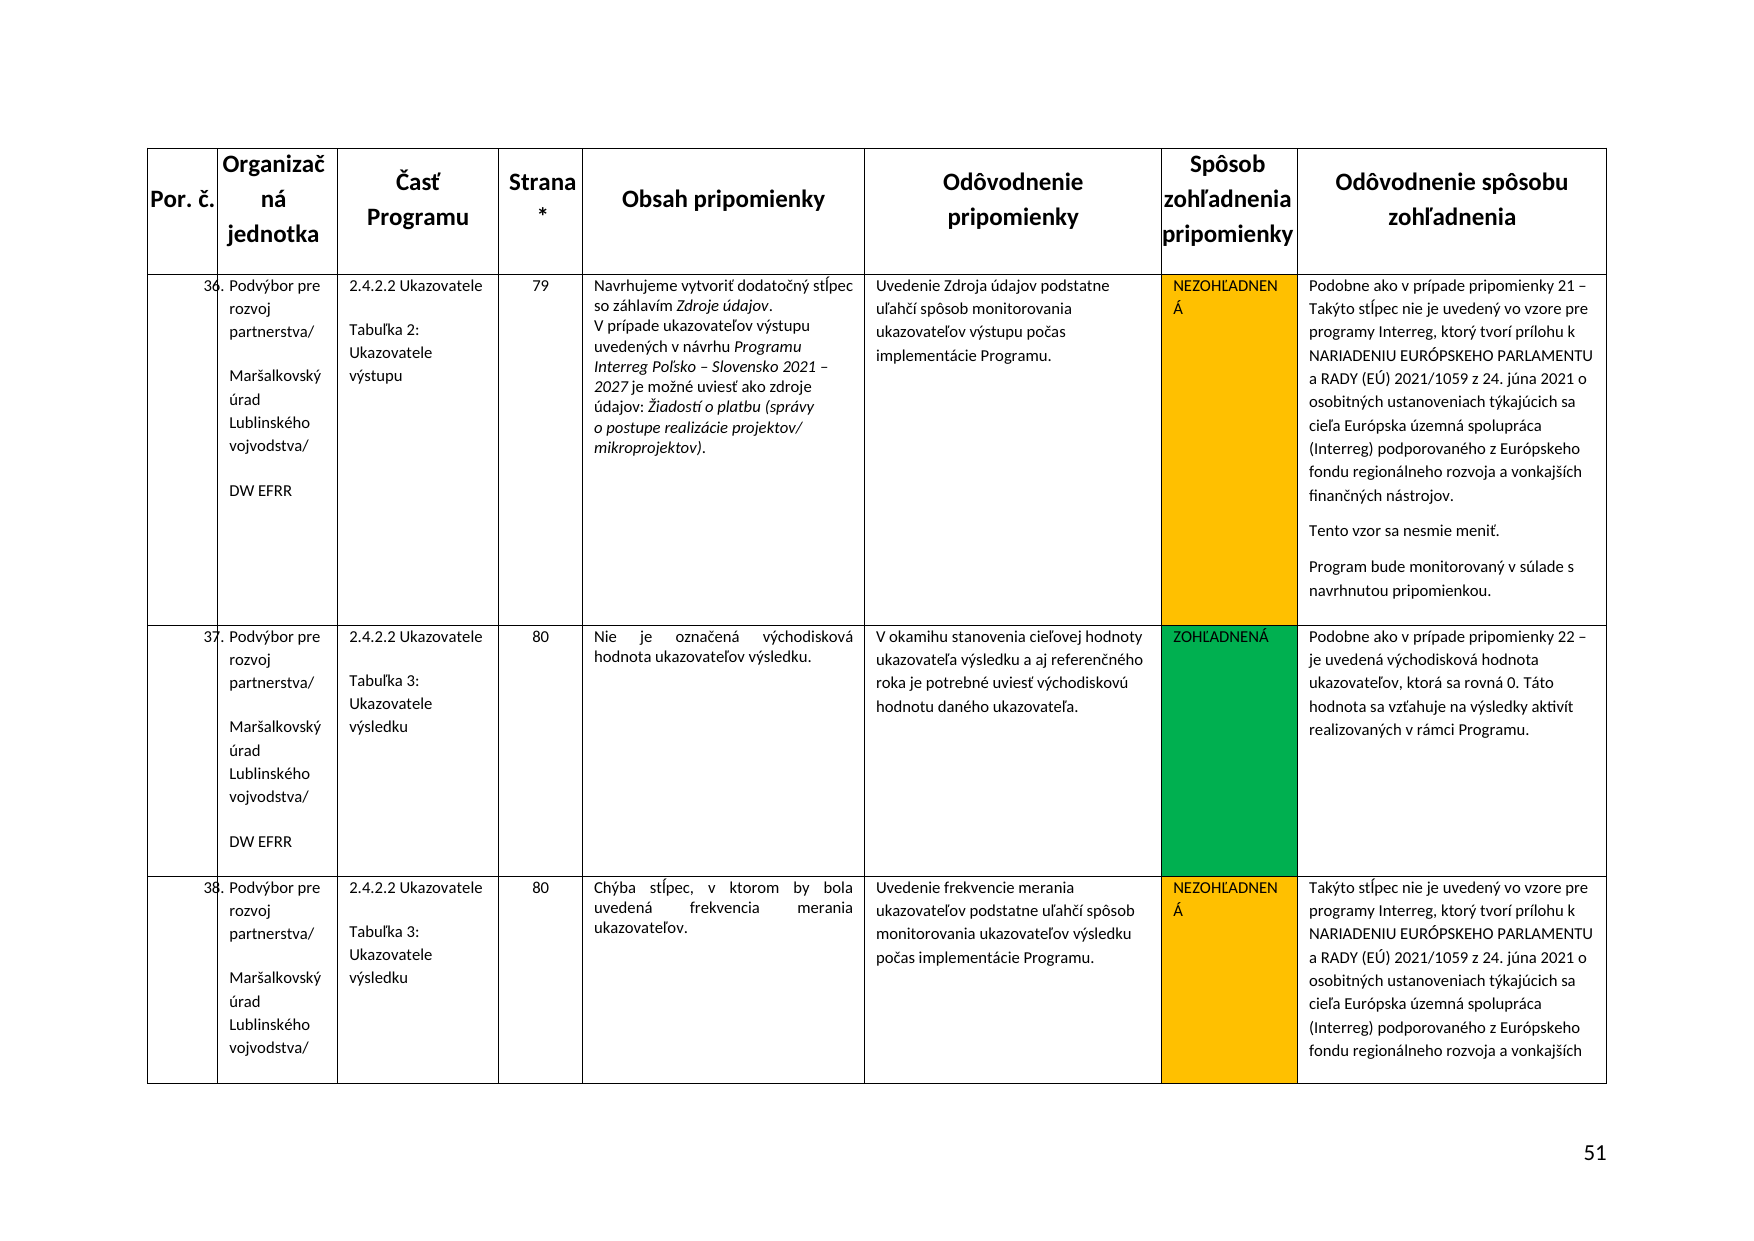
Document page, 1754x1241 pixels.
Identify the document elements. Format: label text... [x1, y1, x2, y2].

table_header Časť Programu [338, 149, 498, 274]
table_header Obsah pripomienky [583, 149, 864, 274]
table_header Spôsob zohľadnenia pripomienky [1162, 149, 1297, 274]
table_cell Navrhujeme vytvoriť dodatočný stĺpec so záhlavím Zdroje údajov. V prípade ukazovateľov výstupu uvedených v návrhu Programu Interreg Poľsko – Slovensko 2021 – 2027 je možné uviesť ako zdroje údajov: Žiadostí o platbu (správy o postupe realizácie projektov/ mikroprojektov). [583, 275, 864, 625]
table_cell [218, 877, 337, 1083]
table_cell NEZOHĽADNENÁ [1162, 877, 1297, 1083]
table_cell ZOHĽADNENÁ [1162, 626, 1297, 876]
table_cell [583, 877, 864, 1083]
table_cell 79 [499, 275, 582, 625]
table_cell 80 [499, 877, 582, 1083]
table_cell Uvedenie Zdroja údajov podstatne uľahčí spôsob monitorovania ukazovateľov výstupu počas implementácie Programu. [865, 275, 1161, 625]
table_cell V okamihu stanovenia cieľovej hodnoty ukazovateľa výsledku a aj referenčného roka je potrebné uviesť východiskovú hodnotu daného ukazovateľa. [865, 626, 1161, 876]
table_cell 2.4.2.2 Ukazovatele Tabuľka 2: Ukazovatele výstupu [338, 275, 498, 625]
table_cell NEZOHĽADNENÁ [1162, 275, 1297, 625]
table_header Odôvodnenie pripomienky [865, 149, 1161, 274]
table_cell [865, 877, 1161, 1083]
table_header Organizačná jednotka [218, 149, 337, 274]
table_cell [148, 626, 217, 876]
table_cell 80 [499, 626, 582, 876]
table_cell [148, 877, 217, 1083]
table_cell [218, 275, 337, 625]
table_cell Nie je označená východisková hodnota ukazovateľov výsledku. [583, 626, 864, 876]
table_cell [148, 275, 217, 625]
table_header Por. č. [148, 149, 217, 274]
table_header Odôvodnenie spôsobu zohľadnenia [1298, 149, 1606, 274]
table_cell 2.4.2.2 Ukazovatele Tabuľka 3: Ukazovatele výsledku [338, 626, 498, 876]
table_header Strana* [499, 149, 582, 274]
table_cell Podvýbor pre rozvoj partnerstva/ Maršalkovský úrad Lublinského vojvodstva/ DW EFRR [218, 626, 337, 876]
table_cell Podobne ako v prípade pripomienky 21 – Takýto stĺpec nie je uvedený vo vzore pre programy Interreg, ktorý tvorí prílohu k NARIADENIU EURÓPSKEHO PARLAMENTU a RADY (EÚ) 2021/1059 z 24. júna 2021 o osobitných ustanoveniach týkajúcich sa cieľa Európska územná spolupráca (Interreg) podporovaného z Európskeho fondu regionálneho rozvoja a vonkajších finančných nástrojov. Tento vzor sa nesmie meniť. Program bude monitorovaný v súlade s navrhnutou pripomienkou. [1298, 275, 1606, 625]
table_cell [338, 877, 498, 1083]
table_cell Podobne ako v prípade pripomienky 22 – je uvedená východisková hodnota ukazovateľov, ktorá sa rovná 0. Táto hodnota sa vzťahuje na výsledky aktivít realizovaných v rámci Programu. [1298, 626, 1606, 876]
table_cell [1298, 877, 1606, 1083]
